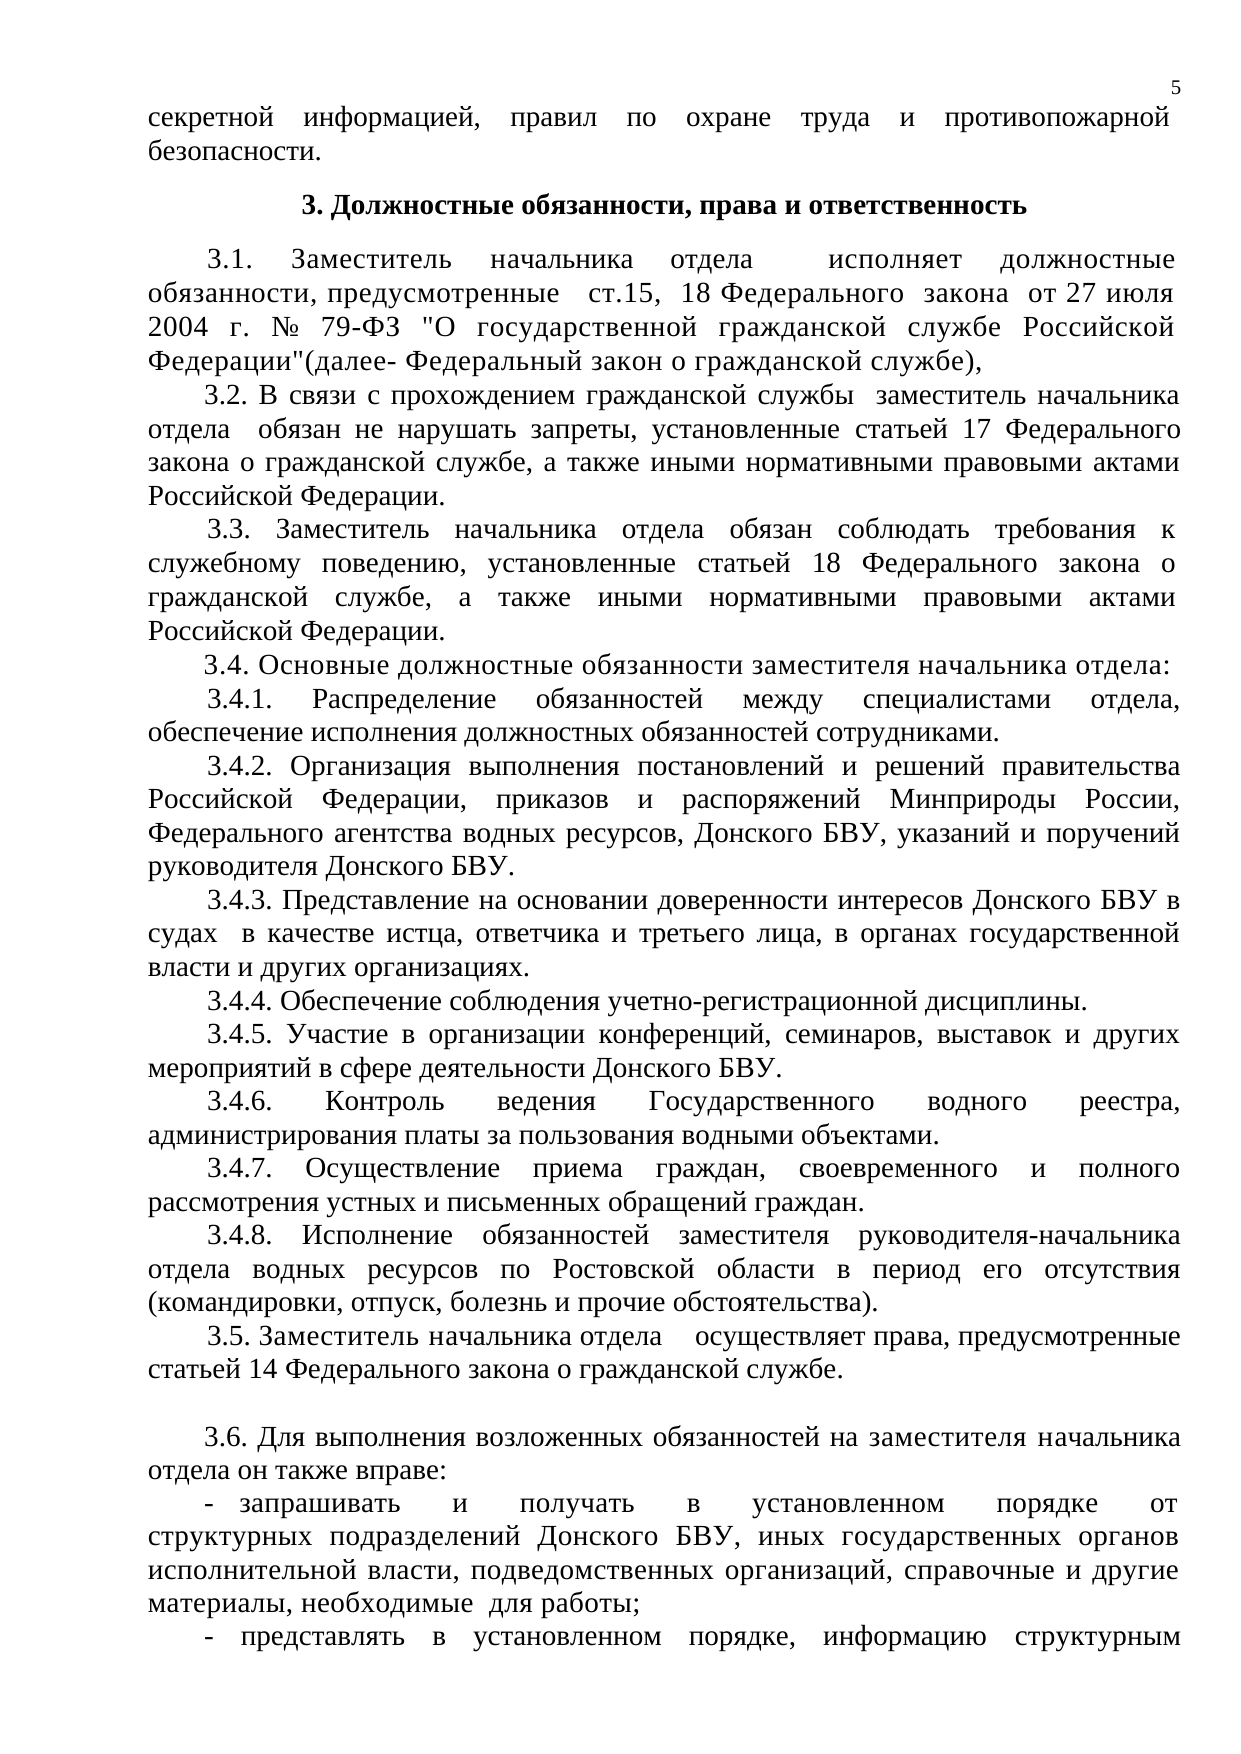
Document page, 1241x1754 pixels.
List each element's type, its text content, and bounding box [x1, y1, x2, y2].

text 3.4. Основные должностные обязанности заместителя начальника отдела: [148, 647, 1181, 681]
text 3.4.5. Участие в организации конференций, семинаров, выставок и других мероприятий в сфере деятельности Донского БВУ. [148, 1016, 1181, 1083]
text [148, 99, 1181, 166]
text - запрашивать и получать в установленном порядке от структурных подразделений Донского БВУ, иных государственных органов исполнительной власти, подведомственных организаций, справочные и другие материалы, необходимые для работы; [148, 1486, 1181, 1619]
text 3. Должностные обязанности, права и ответственность [148, 187, 1181, 221]
text 3.4.8. Исполнение обязанностей заместителя руководителя-начальника отдела водных ресурсов по Ростовской области в период его отсутствия (командировки, отпуск, болезнь и прочие обстоятельства). [148, 1217, 1181, 1318]
text 3.1. Заместитель начальника отдела исполняет должностные обязанности, предусмотренные ст.15, 18 Федерального закона от 27 июля . № 79-ФЗ "О государственной гражданской службе Российской Федерации"(далее- Федеральный закон о гражданской службе), [148, 241, 1176, 377]
text 3.4.6. Контроль ведения Государственного водного реестра, администрирования платы за пользования водными объектами. [148, 1083, 1181, 1150]
text 3.6. Для выполнения возложенных обязанностей на заместителя начальника отдела он также вправе: [148, 1419, 1181, 1486]
text 3.4.7. Осуществление приема граждан, своевременного и полного рассмотрения устных и письменных обращений граждан. [148, 1150, 1181, 1217]
text 3.3. Заместитель начальника отдела обязан соблюдать требования к служебному поведению, установленные статьей 18 Федерального закона о гражданской службе, а также иными нормативными правовыми актами Российской Федерации. [148, 511, 1176, 647]
text 3.4.1. Распределение обязанностей между специалистами отдела, обеспечение исполнения должностных обязанностей сотрудниками. [148, 681, 1181, 748]
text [148, 1619, 1181, 1652]
text 3.2. В связи с прохождением гражданской службы заместитель начальника отдела обязан не нарушать запреты, установленные статьей 17 Федерального закона о гражданской службе, а также иными нормативными правовыми актами Российской Федерации. [148, 377, 1181, 511]
text 3.4.4. Обеспечение соблюдения учетно-регистрационной дисциплины. [148, 983, 1181, 1016]
text 3.5. Заместитель начальника отдела осуществляет права, предусмотренные статьей 14 Федерального закона о гражданской службе. [148, 1318, 1181, 1385]
text 3.4.3. Представление на основании доверенности интересов Донского БВУ в судах в качестве истца, ответчика и третьего лица, в органах государственной власти и других организациях. [148, 882, 1181, 983]
text 3.4.2. Организация выполнения постановлений и решений правительства Российской Федерации, приказов и распоряжений Минприроды России, Федерального агентства водных ресурсов, Донского БВУ, указаний и поручений руководителя Донского БВУ. [148, 748, 1181, 882]
